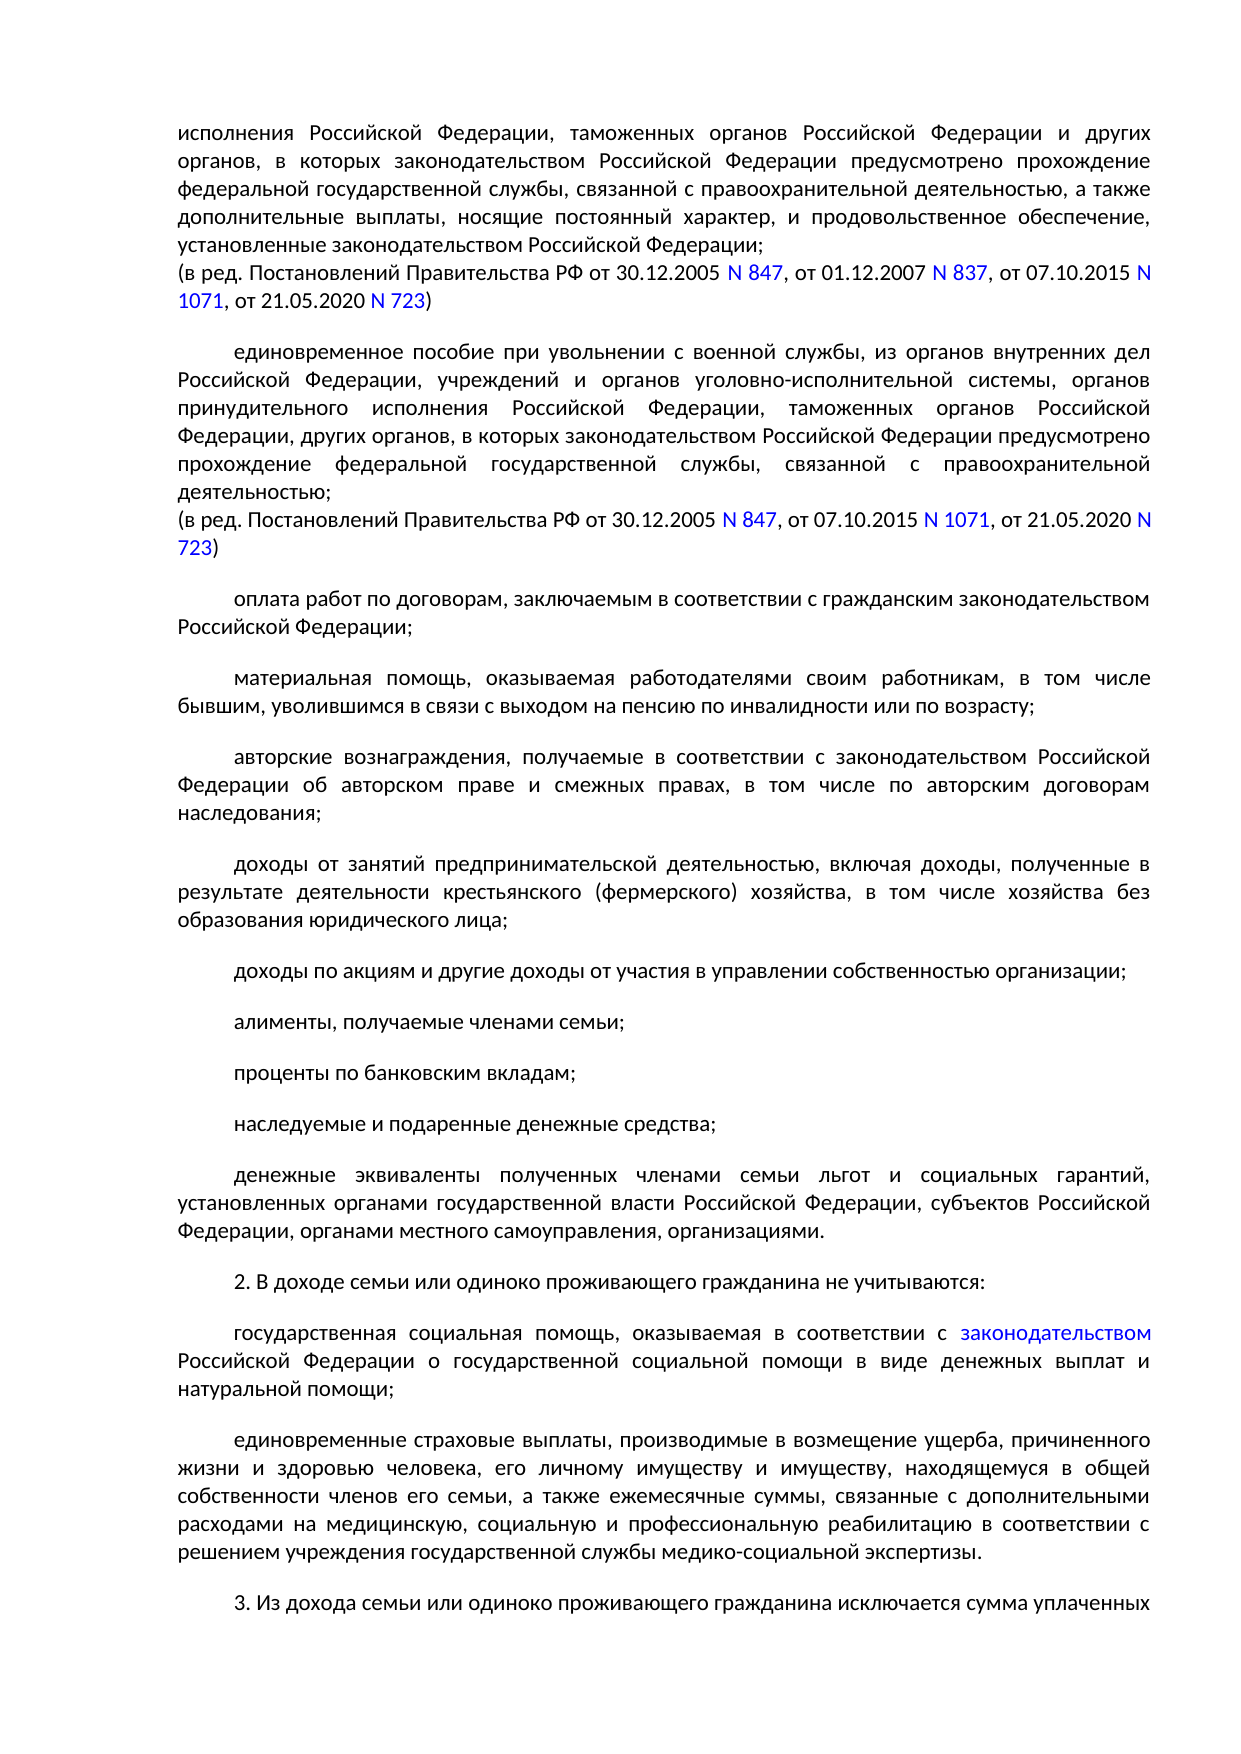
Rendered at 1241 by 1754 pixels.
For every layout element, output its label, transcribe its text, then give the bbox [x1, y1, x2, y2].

text алименты, получаемые членами семьи; [177, 1007, 1152, 1035]
text 2. В доходе семьи или одиноко проживающего гражданина не учитываются: [177, 1267, 1152, 1295]
text (в ред. Постановлений Правительства РФ от 30.12.2005 N 847, от 01.12.2007 N 837, от 07.10.2015 N 1071, от 21.05.2020 N 723) [177, 258, 1152, 314]
text (в ред. Постановлений Правительства РФ от 30.12.2005 N 847, от 07.10.2015 N 1071, от 21.05.2020 N 723) [177, 505, 1152, 561]
text доходы от занятий предпринимательской деятельностью, включая доходы, полученные в результате деятельности крестьянского (фермерского) хозяйства, в том числе хозяйства без образования юридического лица; [177, 849, 1152, 933]
text денежные эквиваленты полученных членами семьи льгот и социальных гарантий, установленных органами государственной власти Российской Федерации, субъектов Российской Федерации, органами местного самоуправления, организациями. [177, 1160, 1152, 1244]
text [177, 118, 1152, 258]
text оплата работ по договорам, заключаемым в соответствии с гражданским законодательством Российской Федерации; [177, 584, 1152, 640]
text проценты по банковским вкладам; [177, 1058, 1152, 1086]
text государственная социальная помощь, оказываемая в соответствии с законодательством Российской Федерации о государственной социальной помощи в виде денежных выплат и натуральной помощи; [177, 1318, 1152, 1402]
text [177, 1588, 1152, 1616]
text единовременные страховые выплаты, производимые в возмещение ущерба, причиненного жизни и здоровью человека, его личному имуществу и имуществу, находящемуся в общей собственности членов его семьи, а также ежемесячные суммы, связанные с дополнительными расходами на медицинскую, социальную и профессиональную реабилитацию в соответствии с решением учреждения государственной службы медико-социальной экспертизы. [177, 1425, 1152, 1565]
text наследуемые и подаренные денежные средства; [177, 1109, 1152, 1137]
text доходы по акциям и другие доходы от участия в управлении собственностью организации; [177, 956, 1152, 984]
text единовременное пособие при увольнении с военной службы, из органов внутренних дел Российской Федерации, учреждений и органов уголовно-исполнительной системы, органов принудительного исполнения Российской Федерации, таможенных органов Российской Федерации, других органов, в которых законодательством Российской Федерации предусмотрено прохождение федеральной государственной службы, связанной с правоохранительной деятельностью; [177, 337, 1152, 505]
text материальная помощь, оказываемая работодателями своим работникам, в том числе бывшим, уволившимся в связи с выходом на пенсию по инвалидности или по возрасту; [177, 663, 1152, 719]
text авторские вознаграждения, получаемые в соответствии с законодательством Российской Федерации об авторском праве и смежных правах, в том числе по авторским договорам наследования; [177, 742, 1152, 826]
